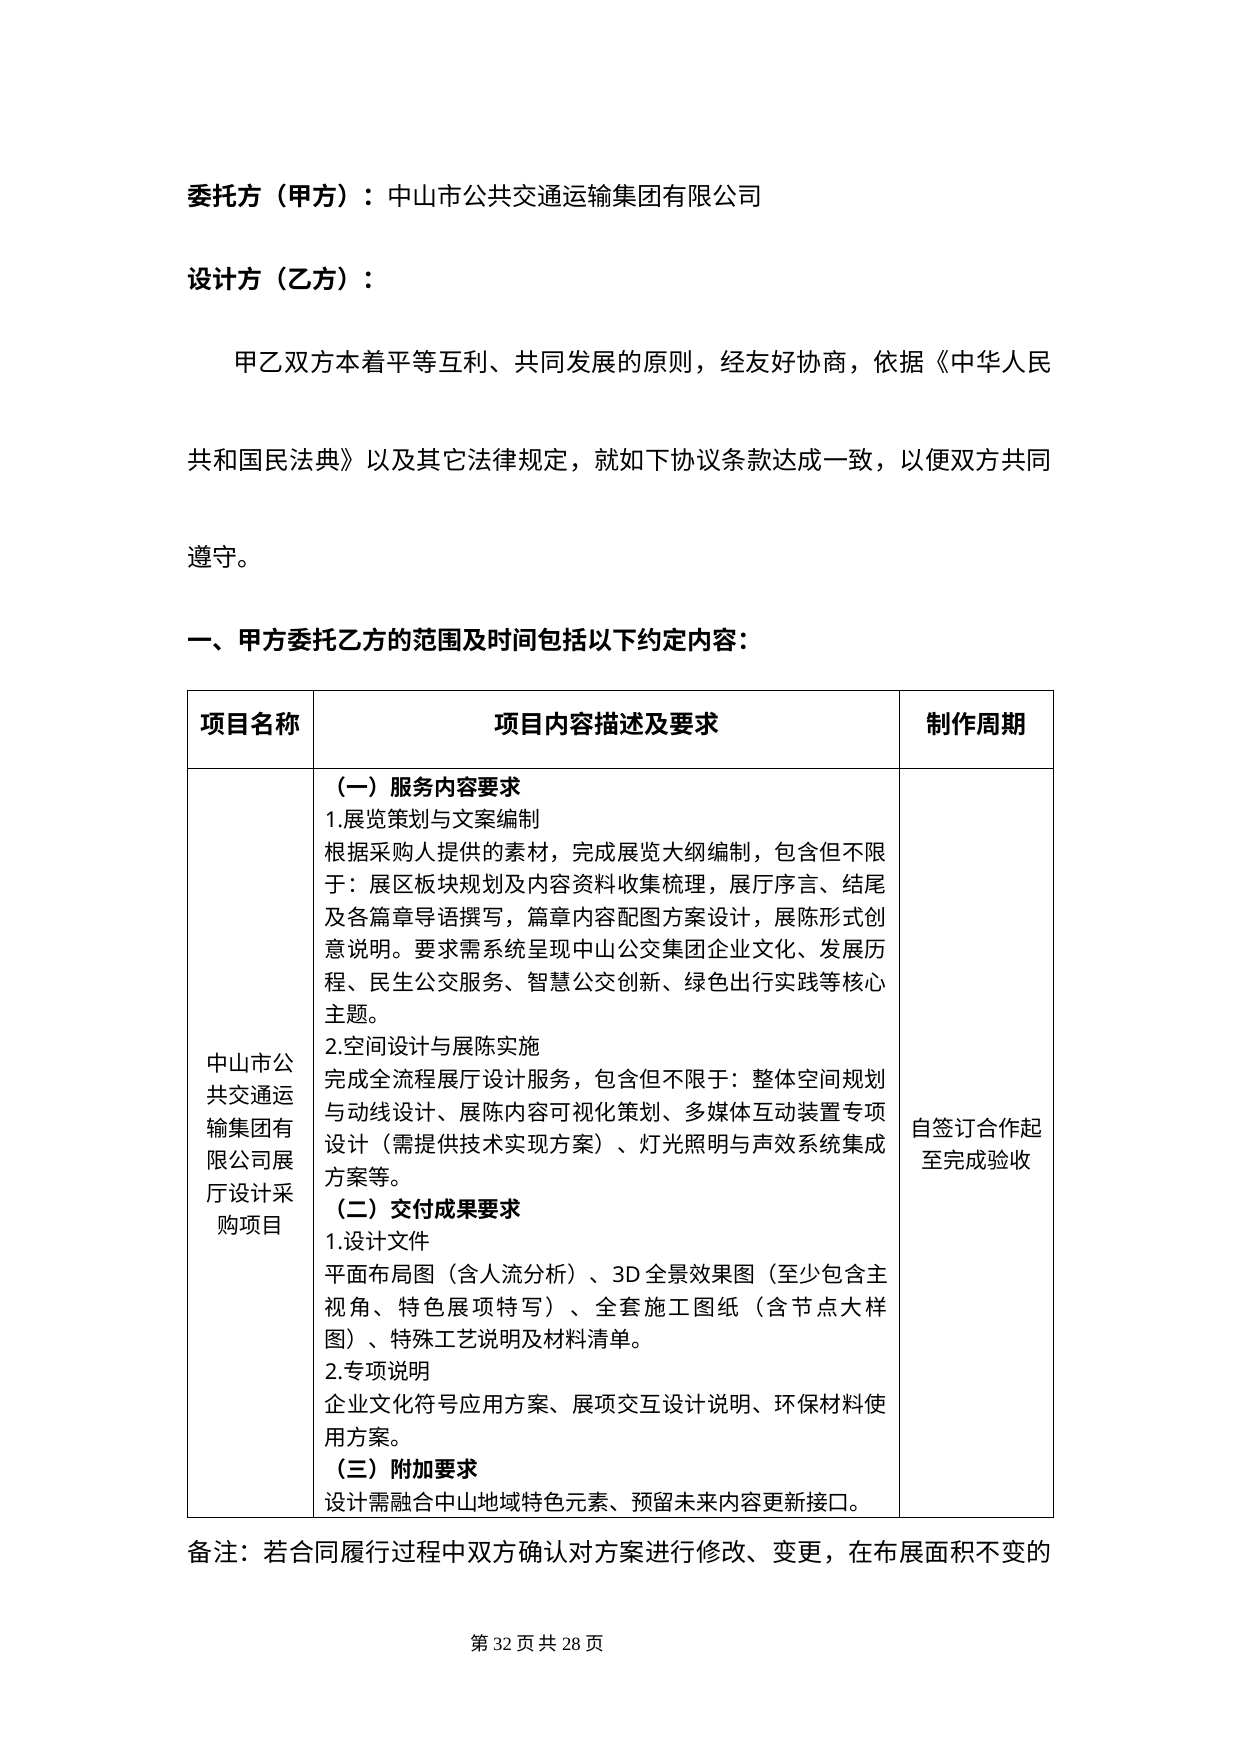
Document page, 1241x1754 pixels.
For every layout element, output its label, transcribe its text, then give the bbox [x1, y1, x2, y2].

table_cell （一）服务内容要求 1.展览策划与文案编制 根据采购人提供的素材，完成展览大纲编制，包含但不限于：展区板块规划及内容资料收集梳理，展厅序言、结尾及各篇章导语撰写，篇章内容配图方案设计，展陈形式创意说明。要求需系统呈现中山公交集团企业文化、发展历程、民生公交服务、智慧公交创新、绿色出行实践等核心主题。 2.空间设计与展陈实施 完成全流程展厅设计服务，包含但不限于：整体空间规划与动线设计、展陈内容可视化策划、多媒体互动装置专项设计（需提供技术实现方案）、灯光照明与声效系统集成方案等。 （二）交付成果要求 1.设计文件 平面布局图（含人流分析）、3D全景效果图（至少包含主视角、特色展项特写）、全套施工图纸（含节点大样图）、特殊工艺说明及材料清单。 2.专项说明 企业文化符号应用方案、展项交互设计说明、环保材料使用方案。 （三）附加要求 设计需融合中山地域特色元素、预留未来内容更新接口。 [314, 769, 899, 1517]
table_header 项目内容描述及要求 [314, 691, 899, 768]
table_cell 自签订合作起至完成验收 [900, 769, 1053, 1517]
table_header 项目名称 [188, 691, 313, 768]
text 甲乙双方本着平等互利、共同发展的原则，经友好协商，依据《中华人民共和国民法典》以及其它法律规定，就如下协议条款达成一致，以便双方共同遵守。 [187, 328, 1053, 588]
text 设计方（乙方）： [187, 245, 1053, 310]
table_header 制作周期 [900, 691, 1053, 768]
text 一、甲方委托乙方的范围及时间包括以下约定内容： [187, 606, 1053, 671]
text 委托方（甲方）：中山市公共交通运输集团有限公司 [187, 162, 1053, 227]
table_cell 中山市公共交通运输集团有限公司展厅设计采购项目 [188, 769, 313, 1517]
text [187, 1518, 1053, 1583]
